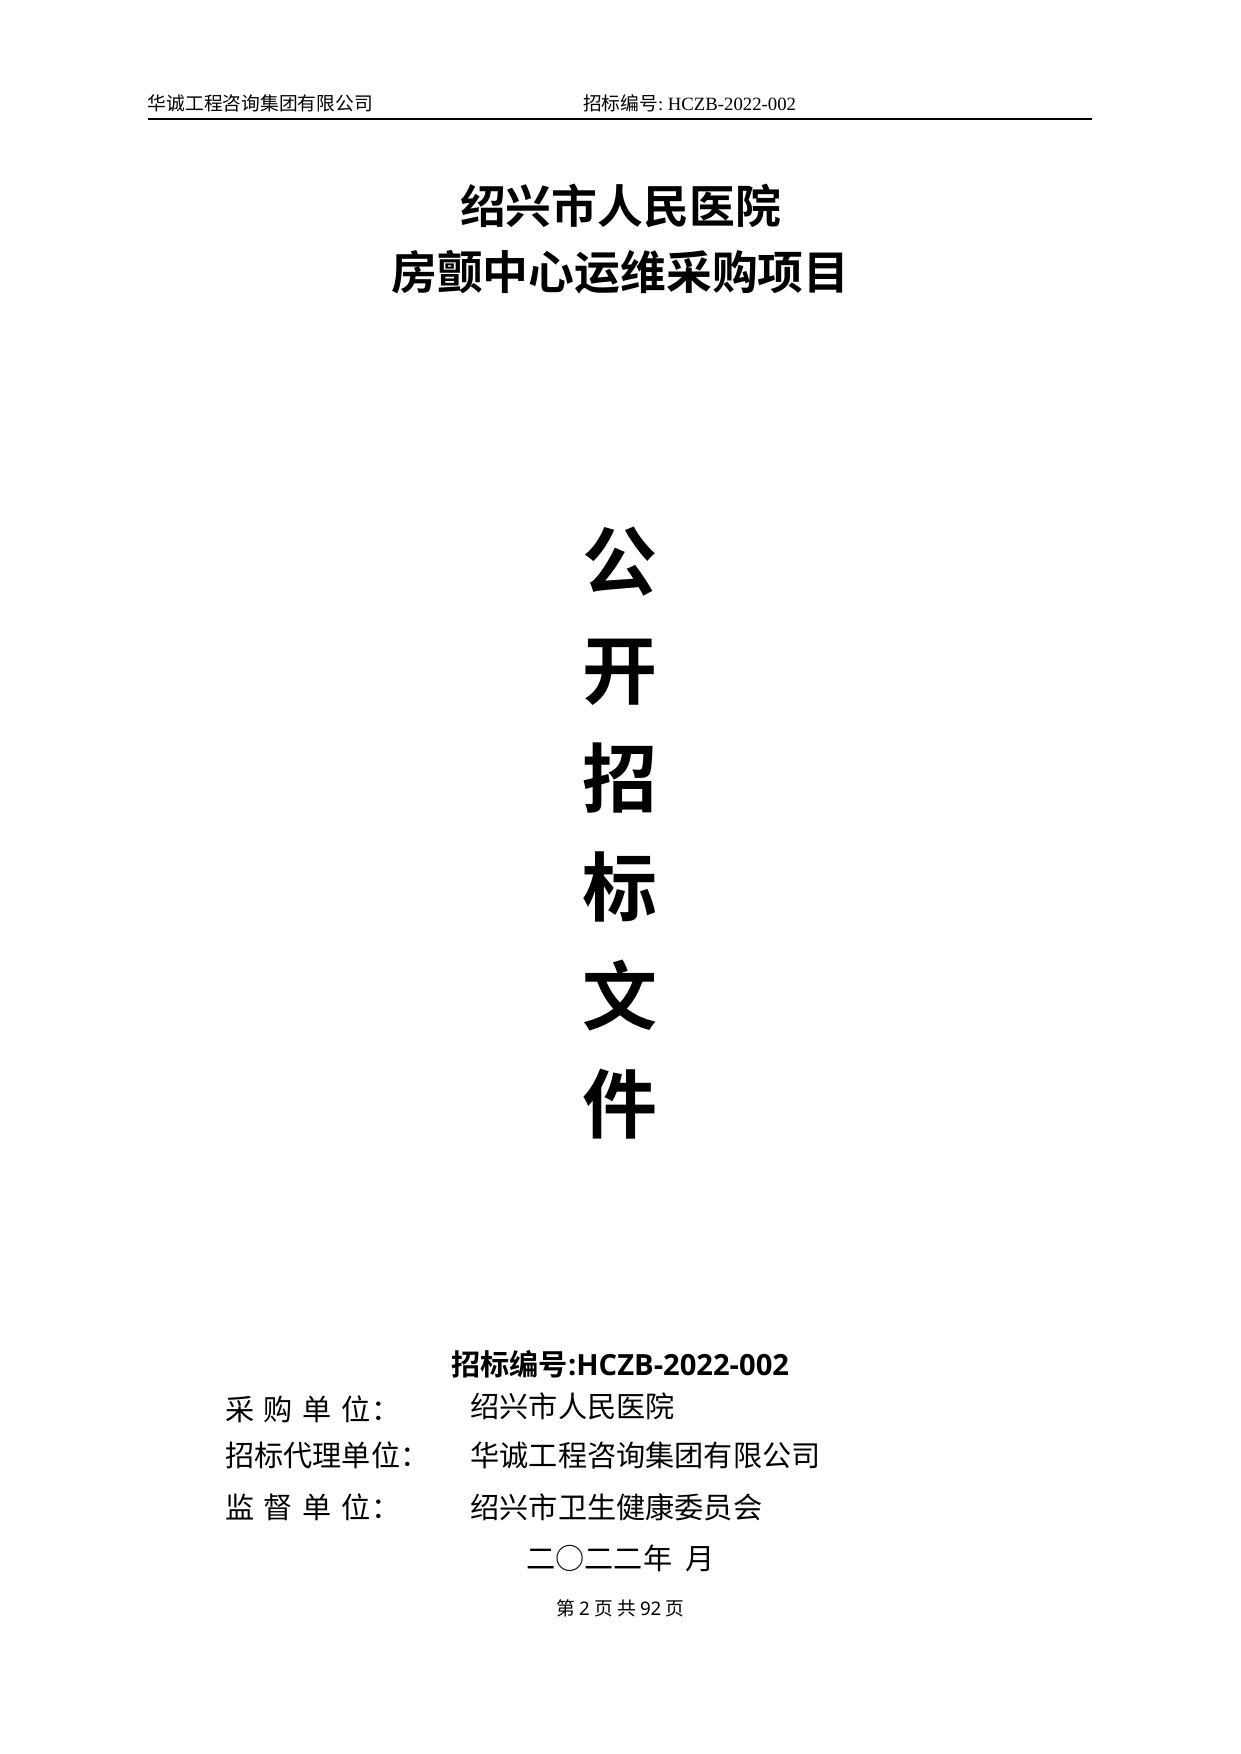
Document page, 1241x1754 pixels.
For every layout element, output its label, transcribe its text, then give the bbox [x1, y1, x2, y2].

table_cell 华诚工程咨询集团有限公司 [459, 1430, 1026, 1482]
table_cell 二○二二年 月 [214, 1533, 1026, 1579]
text 件 [148, 1046, 1092, 1154]
table_cell 监督单位： [214, 1482, 459, 1533]
text 开 [148, 611, 1092, 720]
table_header 绍兴市人民医院 [459, 1384, 1026, 1430]
text 标 [148, 828, 1092, 937]
text 房颤中心运维采购项目 [148, 237, 1092, 303]
table_header 采购单位： [214, 1384, 459, 1430]
text 招 [148, 720, 1092, 828]
table_cell 绍兴市卫生健康委员会 [459, 1482, 1026, 1533]
text 招标编号:HCZB-2022-002 [148, 1342, 1092, 1384]
text 绍兴市人民医院 [148, 170, 1092, 237]
text 公 [148, 503, 1092, 611]
table_cell 招标代理单位： [214, 1430, 459, 1482]
text 文 [148, 937, 1092, 1046]
